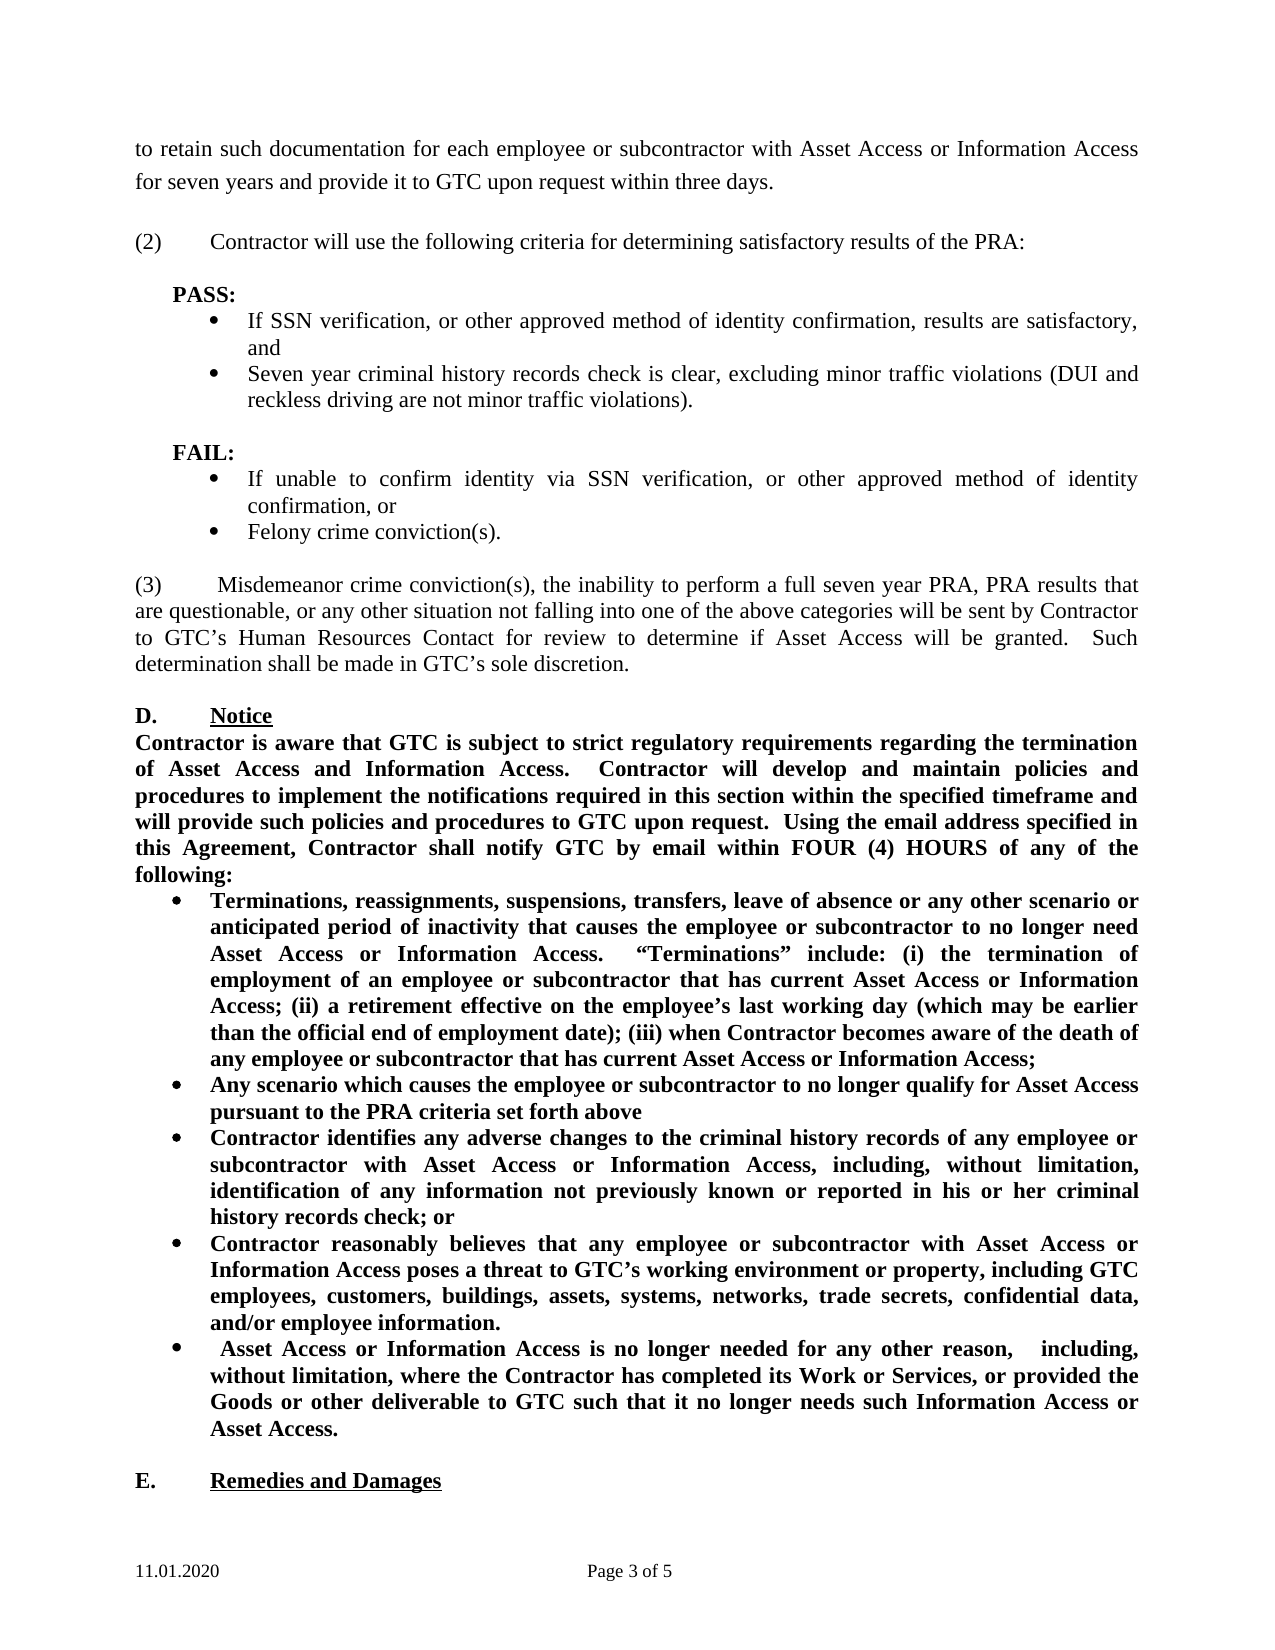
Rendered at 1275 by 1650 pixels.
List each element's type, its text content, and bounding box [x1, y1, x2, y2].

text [135, 135, 1140, 202]
text FAIL: [172, 439, 1140, 465]
list Contractor identifies any adverse changes to the criminal history records of any employee or subcontractor with Asset Access or Information Access, including, without limitation, identification of any information not previously known or reported in his or her criminal history records check; or [172, 1124, 1140, 1230]
text D. Notice [135, 703, 1140, 729]
text E. Remedies and Damages [135, 1467, 1140, 1494]
list Terminations, reassignments, suspensions, transfers, leave of absence or any other scenario or anticipated period of inactivity that causes the employee or subcontractor to no longer need Asset Access or Information Access. “Terminations” include: (i) the termination of employment of an employee or subcontractor that has current Asset Access or Information Access; (ii) a retirement effective on the employee’s last working day (which may be earlier than the official end of employment date); (iii) when Contractor becomes aware of the death of any employee or subcontractor that has current Asset Access or Information Access; [172, 887, 1140, 1072]
list Any scenario which causes the employee or subcontractor to no longer qualify for Asset Access pursuant to the PRA criteria set forth above [172, 1072, 1140, 1124]
list Asset Access or Information Access is no longer needed for any other reason, including, without limitation, where the Contractor has completed its Work or Services, or provided the Goods or other deliverable to GTC such that it no longer needs such Information Access or Asset Access. [172, 1335, 1140, 1441]
list Seven year criminal history records check is clear, excluding minor traffic violations (DUI and reckless driving are not minor traffic violations). [210, 360, 1140, 413]
text Contractor is aware that GTC is subject to strict regulatory requirements regarding the termination of Asset Access and Information Access. Contractor will develop and maintain policies and procedures to implement the notifications required in this section within the specified timeframe and will provide such policies and procedures to GTC upon request. Using the email address specified in this Agreement, Contractor shall notify GTC by email within FOUR (4) HOURS of any of the following: [135, 729, 1140, 887]
text PASS: [172, 281, 1140, 307]
list If SSN verification, or other approved method of identity confirmation, results are satisfactory, and [210, 307, 1140, 360]
list Felony crime conviction(s). [210, 518, 1140, 544]
list If unable to confirm identity via SSN verification, or other approved method of identity confirmation, or [210, 465, 1140, 518]
text (3) Misdemeanor crime conviction(s), the inability to perform a full seven year PRA, PRA results that are questionable, or any other situation not falling into one of the above categories will be sent by Contractor to GTC’s Human Resources Contact for review to determine if Asset Access will be granted. Such determination shall be made in GTC’s sole discretion. [135, 571, 1140, 676]
list Contractor reasonably believes that any employee or subcontractor with Asset Access or Information Access poses a threat to GTC’s working environment or property, including GTC employees, customers, buildings, assets, systems, networks, trade secrets, confidential data, and/or employee information. [172, 1230, 1140, 1335]
title (2) Contractor will use the following criteria for determining satisfactory results of the PRA: [135, 228, 1140, 254]
